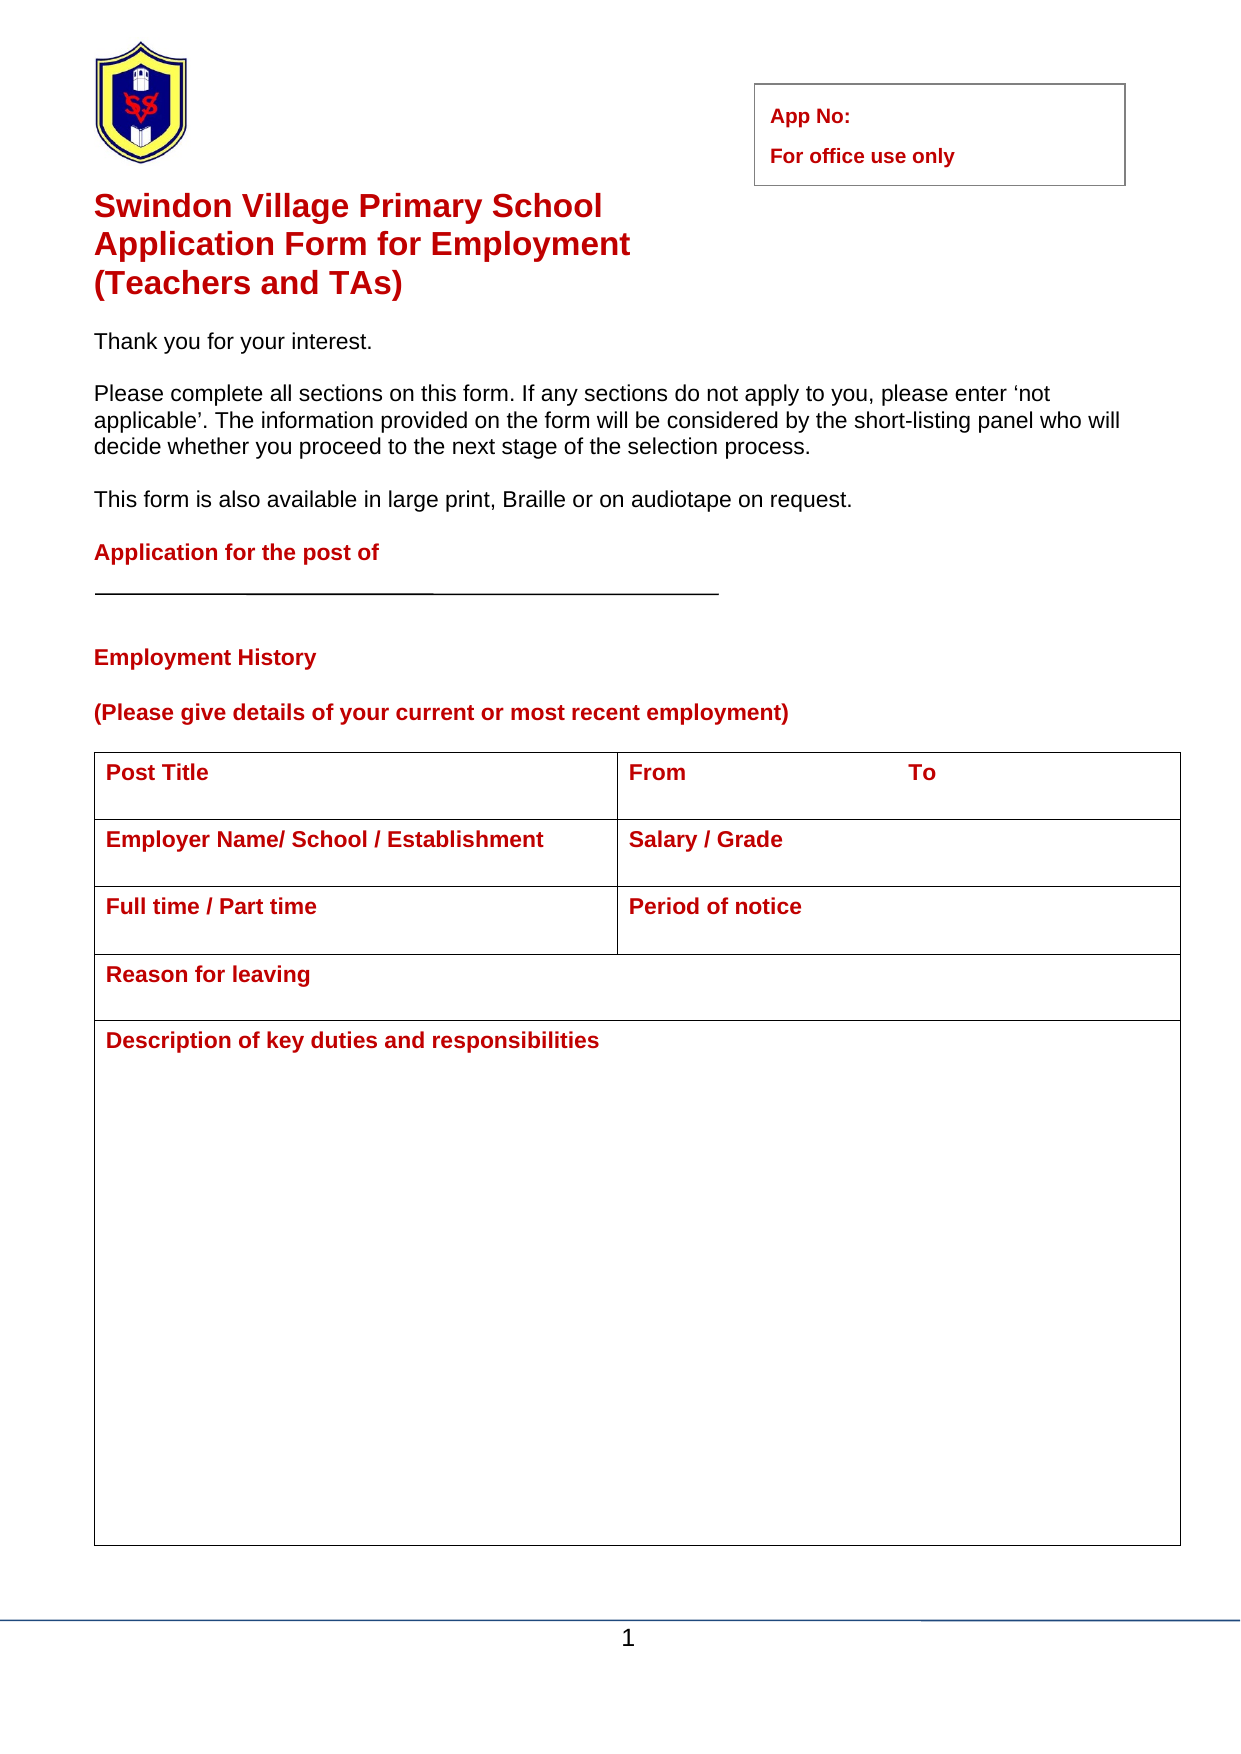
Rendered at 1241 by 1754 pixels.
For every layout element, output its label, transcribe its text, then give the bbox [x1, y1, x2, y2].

text Thank you for your interest. [94, 328, 1162, 354]
table_cell Description of key duties and responsibilities [95, 1021, 1180, 1544]
text Application for the post of [94, 538, 1162, 565]
text (Please give details of your current or most recent employment) [94, 699, 1162, 725]
table_cell Period of notice [618, 887, 1180, 954]
table_header From To [618, 753, 1180, 819]
table_header Post Title [95, 753, 617, 819]
table_cell Employer Name/ School / Establishment [95, 820, 617, 886]
subtitle Swindon Village Primary School [94, 186, 1162, 224]
text This form is also available in large print, Braille or on audiotape on request. [94, 486, 1162, 512]
text Please complete all sections on this form. If any sections do not apply to you, please enter ‘not applicable’. The information provided on the form will be considered by the short-listing panel who will decide whether you proceed to the next stage of the selection process. [94, 380, 1162, 459]
text (Teachers and TAs) [94, 263, 1162, 301]
subtitle Application Form for Employment [94, 224, 1162, 263]
table_cell Reason for leaving [95, 955, 1180, 1020]
subtitle Employment History [94, 644, 1162, 670]
picture [93, 37, 191, 166]
table_cell Full time / Part time [95, 887, 617, 954]
table_cell Salary / Grade [618, 820, 1180, 886]
